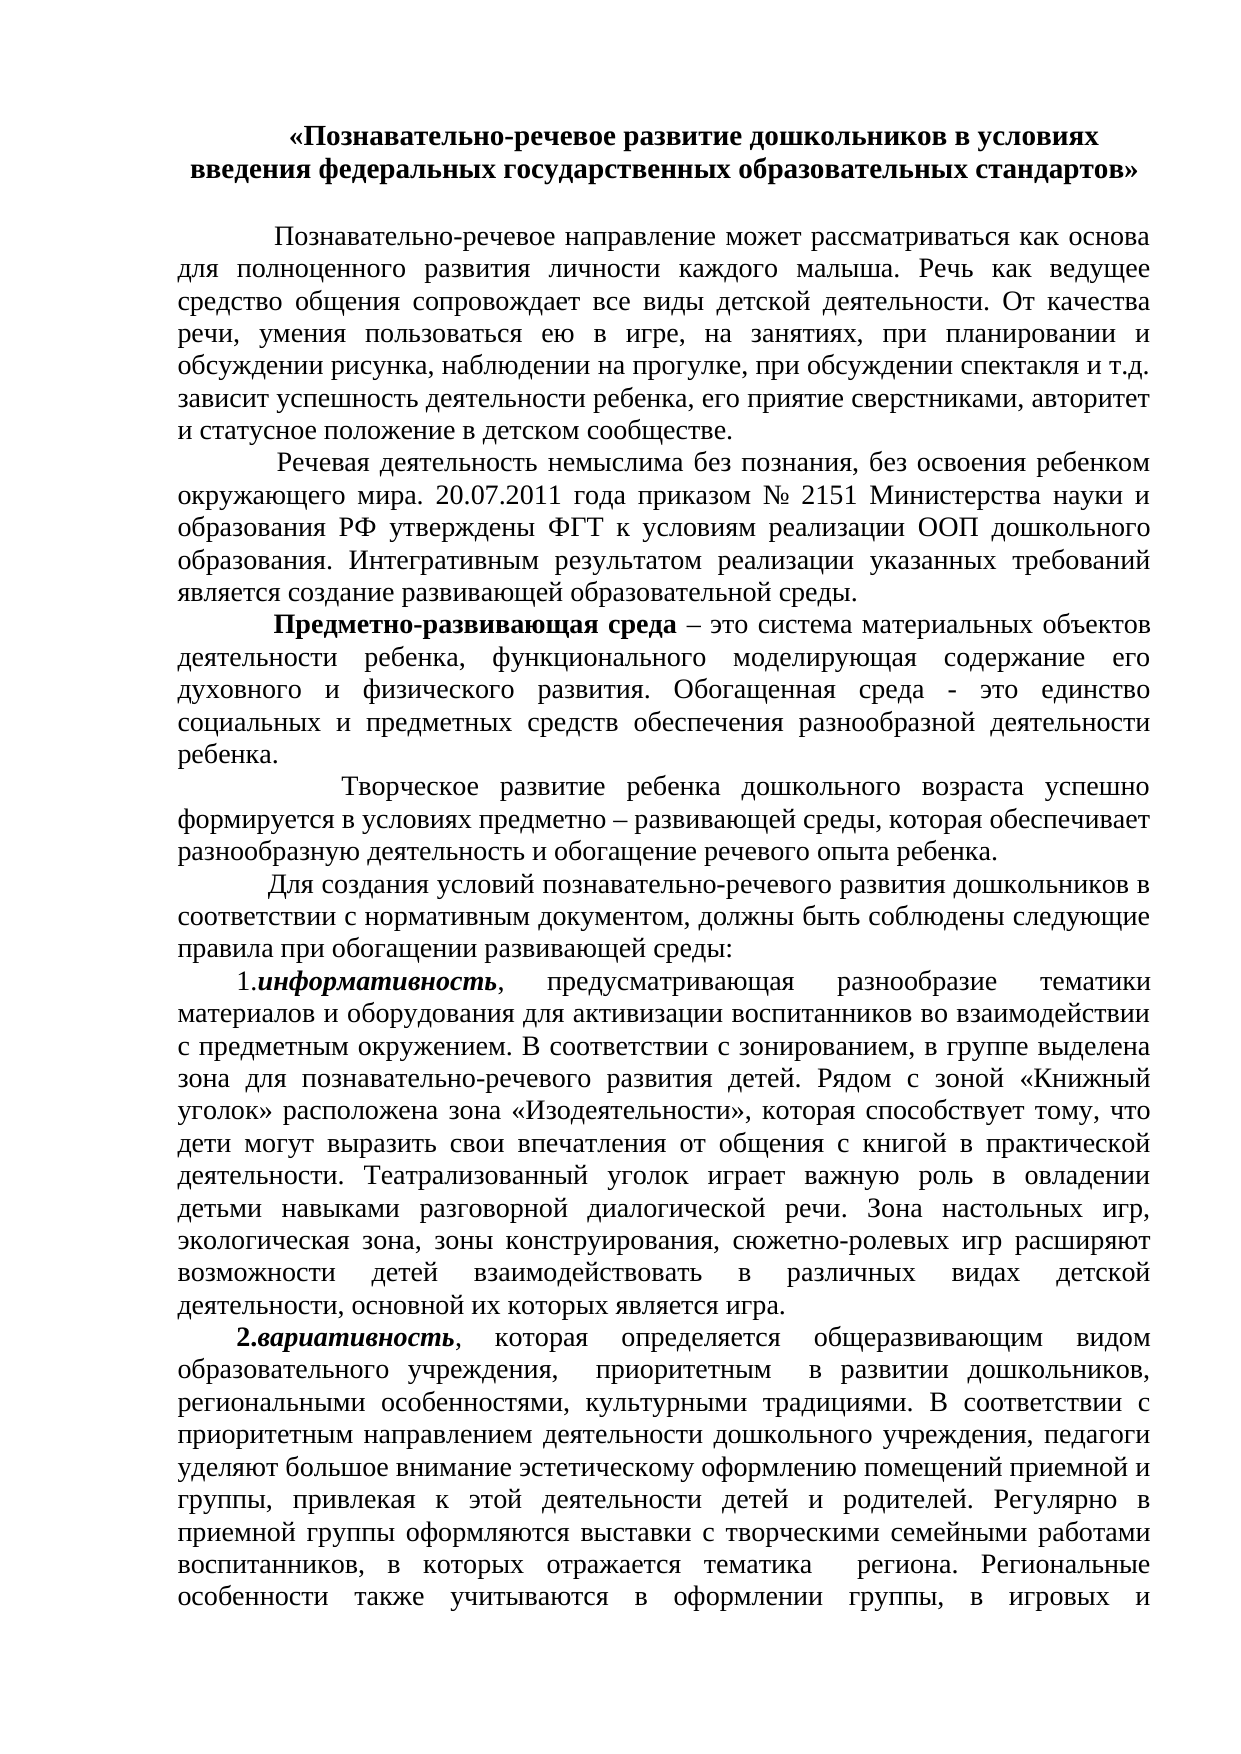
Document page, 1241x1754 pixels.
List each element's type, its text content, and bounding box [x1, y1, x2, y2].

text Речевая деятельность немыслима без познания, без освоения ребенком окружающего мира. 20.07.2011 года приказом № 2151 Министерства науки и образования РФ утверждены ФГТ к условиям реализации ООП дошкольного образования. Интегративным результатом реализации указанных требований является создание развивающей образовательной среды. [177, 446, 1152, 607]
text Познавательно-речевое направление может рассматриваться как основа для полноценного развития личности каждого малыша. Речь как ведущее средство общения сопровождает все виды детской деятельности. От качества речи, умения пользоваться ею в игре, на занятиях, при планировании и обсуждении рисунка, наблюдении на прогулке, при обсуждении спектакля и т.д. зависит успешность деятельности ребенка, его приятие сверстниками, авторитет и статусное положение в детском сообществе. [177, 219, 1152, 446]
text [177, 1320, 1152, 1612]
text Для создания условий познавательно-речевого развития дошкольников в соответствии с нормативным документом, должны быть соблюдены следующие правила при обогащении развивающей среды: [177, 867, 1152, 964]
text Творческое развитие ребенка дошкольного возраста успешно формируется в условиях предметно – развивающей среды, которая обеспечивает разнообразную деятельность и обогащение речевого опыта ребенка. [177, 769, 1152, 867]
text 1.информативность, предусматривающая разнообразие тематики материалов и оборудования для активизации воспитанников во взаимодействии с предметным окружением. В соответствии с зонированием, в группе выделена зона для познавательно-речевого развития детей. Рядом с зоной «Книжный уголок» расположена зона «Изодеятельности», которая способствует тому, что дети могут выразить свои впечатления от общения с книгой в практической деятельности. Театрализованный уголок играет важную роль в овладении детьми навыками разговорной диалогической речи. Зона настольных игр, экологическая зона, зоны конструирования, сюжетно-ролевых игр расширяют возможности детей взаимодействовать в различных видах детской деятельности, основной их которых является игра. [177, 964, 1152, 1320]
text «Познавательно-речевое развитие дошкольников в условиях введения федеральных государственных образовательных стандартов» [177, 118, 1152, 185]
text Предметно-развивающая среда – это система материальных объектов деятельности ребенка, функционального моделирующая содержание его духовного и физического развития. Обогащенная среда - это единство социальных и предметных средств обеспечения разнообразной деятельности ребенка. [177, 607, 1152, 769]
